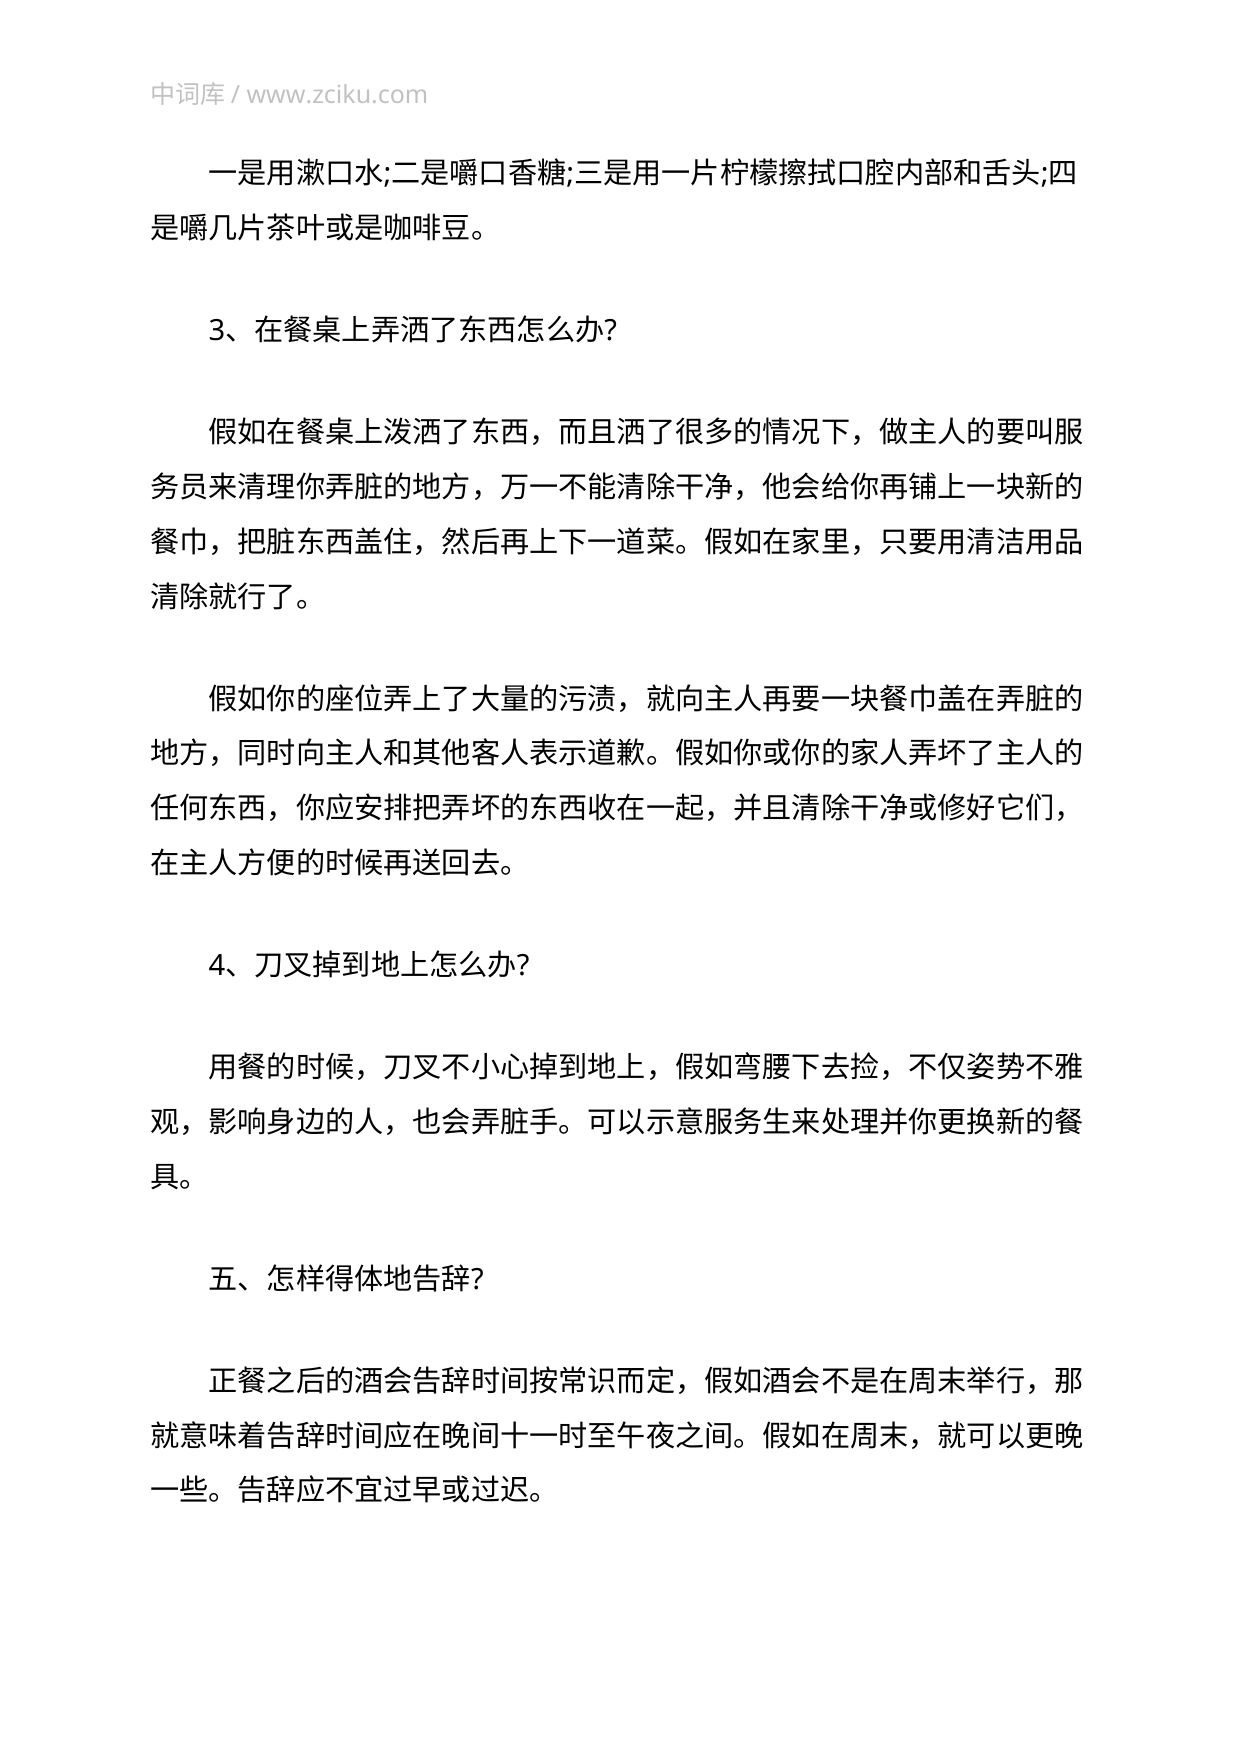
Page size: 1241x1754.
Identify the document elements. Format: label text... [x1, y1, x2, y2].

text 五、怎样得体地告辞? [150, 1255, 1090, 1298]
text 4、刀叉掉到地上怎么办? [150, 942, 1090, 984]
text 假如你的座位弄上了大量的污渍，就向主人再要一块餐巾盖在弄脏的地方，同时向主人和其他客人表示道歉。假如你或你的家人弄坏了主人的任何东西，你应安排把弄坏的东西收在一起，并且清除干净或修好它们，在主人方便的时候再送回去。 [150, 675, 1090, 882]
text 一是用漱口水;二是嚼口香糖;三是用一片柠檬擦拭口腔内部和舌头;四是嚼几片茶叶或是咖啡豆。 [150, 150, 1090, 247]
text 假如在餐桌上泼洒了东西，而且洒了很多的情况下，做主人的要叫服务员来清理你弄脏的地方，万一不能清除干净，他会给你再铺上一块新的餐巾，把脏东西盖住，然后再上下一道菜。假如在家里，只要用清洁用品清除就行了。 [150, 409, 1090, 616]
text 3、在餐桌上弄洒了东西怎么办? [150, 307, 1090, 349]
text 用餐的时候，刀叉不小心掉到地上，假如弯腰下去捡，不仅姿势不雅观，影响身边的人，也会弄脏手。可以示意服务生来处理并你更换新的餐具。 [150, 1044, 1090, 1196]
text 正餐之后的酒会告辞时间按常识而定，假如酒会不是在周末举行，那就意味着告辞时间应在晚间十一时至午夜之间。假如在周末，就可以更晚一些。告辞应不宜过早或过迟。 [150, 1357, 1090, 1509]
